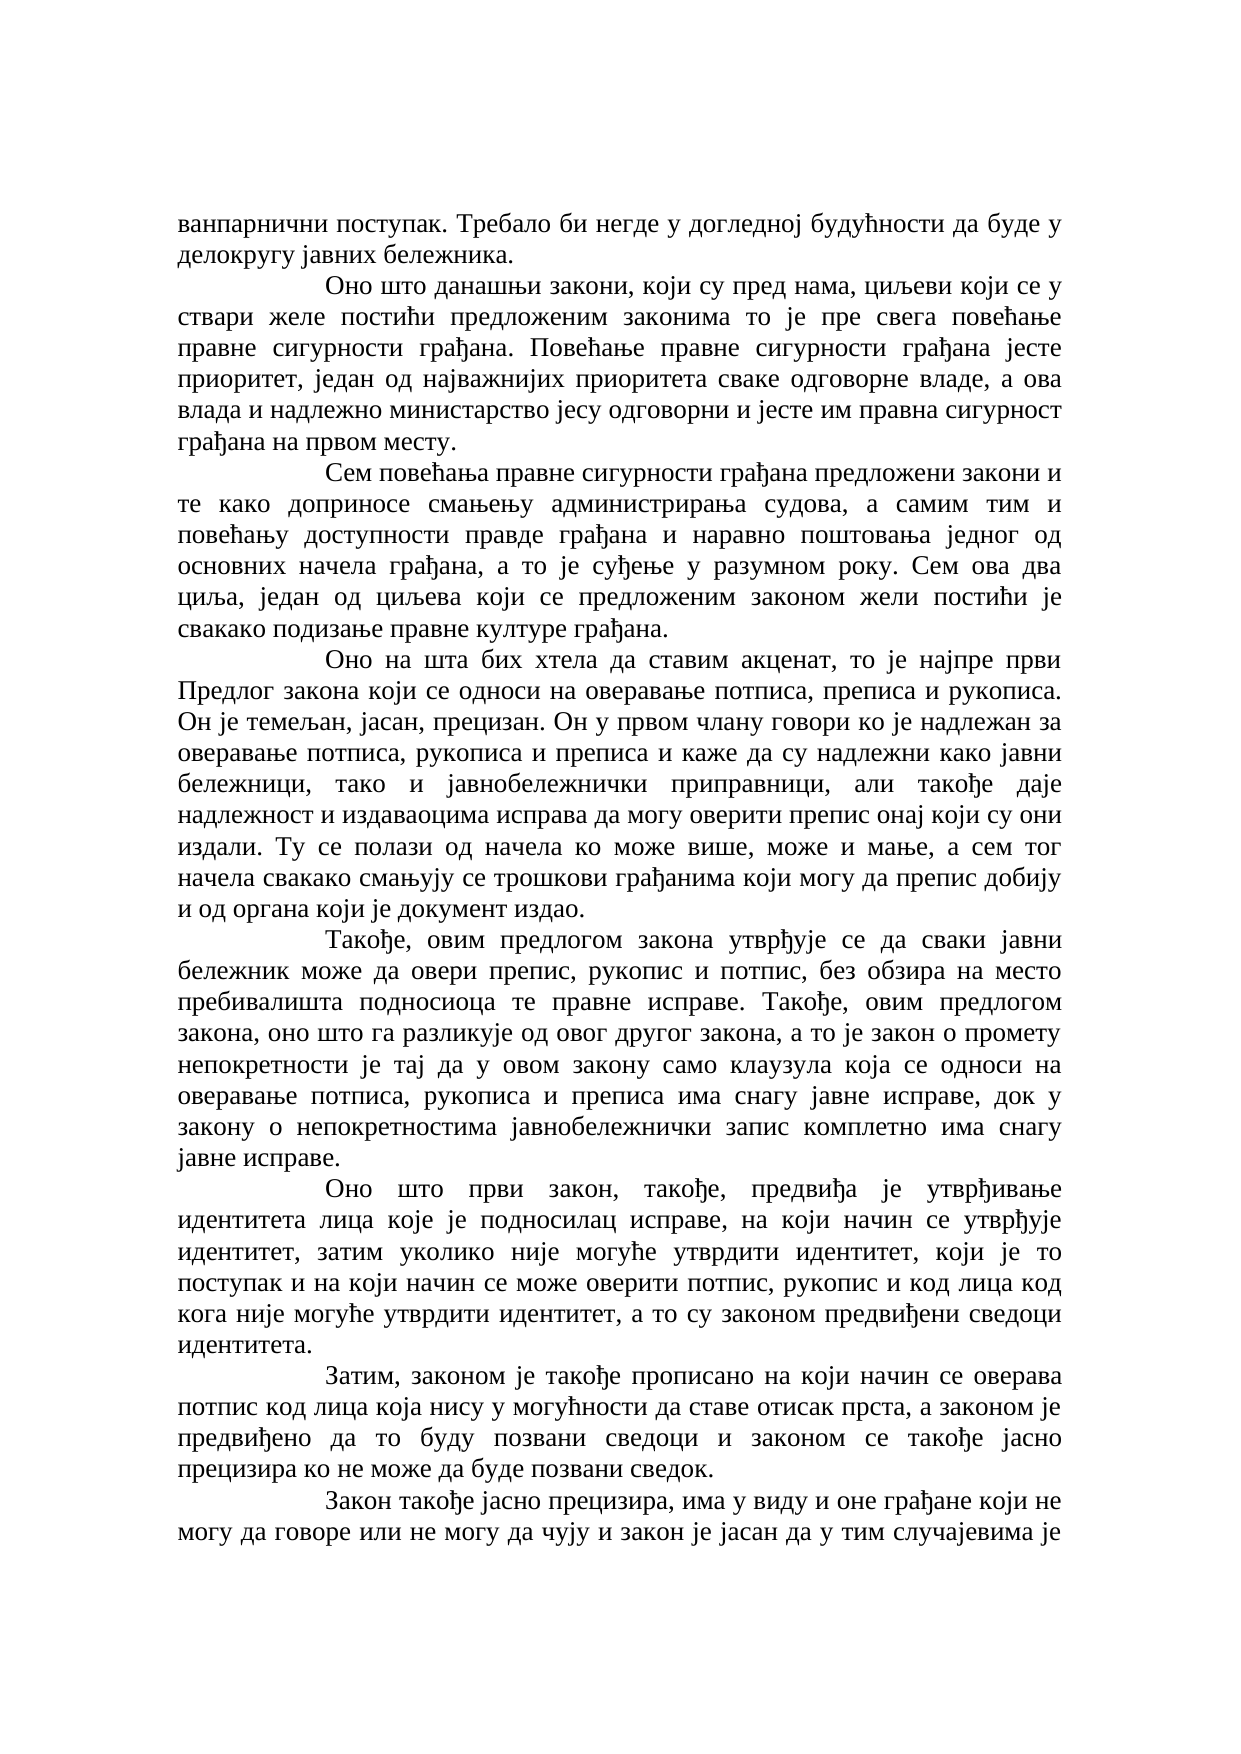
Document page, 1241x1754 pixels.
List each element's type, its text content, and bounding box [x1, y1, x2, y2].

text Оно што први закон, такође, предвиђа је утврђивање идентитета лица које је подносилац исправе, на који начин се утврђује идентитет, затим уколико није могуће утврдити идентитет, који је то поступак и на који начин се може оверити потпис, рукопис и код лица код кога није могуће утврдити идентитет, а то су законом предвиђени сведоци идентитета. [177, 1172, 1063, 1359]
text Сем повећања правне сигурности грађана предложени закони и те како доприносе смањењу администрирања судова, а самим тим и повећању доступности правде грађана и наравно поштовања једног од основних начела грађана, а то је суђење у разумном року. Сем ова два циља, један од циљева који се предложеним законом жели постићи је свакако подизање правне културе грађана. [177, 456, 1063, 643]
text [177, 207, 1063, 269]
text Затим, законом је такође прописано на који начин се оверава потпис код лица која нису у могућности да ставе отисак прста, а законом је предвиђено да то буду позвани сведоци и законом се такође јасно прецизира ко не може да буде позвани сведок. [177, 1359, 1063, 1484]
text Оно што данашњи закони, који су пред нама, циљеви који се у ствари желе постићи предложеним законима то је пре свега повећање правне сигурности грађана. Повећање правне сигурности грађана јесте приоритет, један од најважнијих приоритета сваке одговорне владе, а ова влада и надлежно министарство јесу одговорни и јесте им правна сигурност грађана на првом месту. [177, 269, 1063, 456]
text Такође, овим предлогом закона утврђује се да сваки јавни бележник може да овери препис, рукопис и потпис, без обзира на место пребивалишта подносиоца те правне исправе. Такође, овим предлогом закона, оно што га разликује од овог другог закона, а то је закон о промету непокретности је тај да у овом закону само клаузула која се односи на оверавање потписа, рукописа и преписа има снагу јавне исправе, док у закону о непокретностима јавнобележнички запис комплетно има снагу јавне исправе. [177, 923, 1063, 1172]
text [177, 1484, 1063, 1546]
text Оно на шта бих хтела да ставим акценат, то је најпре први Предлог закона који се односи на оверавање потписа, преписа и рукописа. Он је темељан, јасан, прецизан. Он у првом члану говори ко је надлежан за оверавање потписа, рукописа и преписа и каже да су надлежни како јавни бележници, тако и јавнобележнички приправници, али такође даје надлежност и издаваоцима исправа да могу оверити препис онај који су они издали. Ту се полази од начела ко може више, може и мање, а сем тог начела свакако смањују се трошкови грађанима који могу да препис добију и од органа који је документ издао. [177, 643, 1063, 923]
